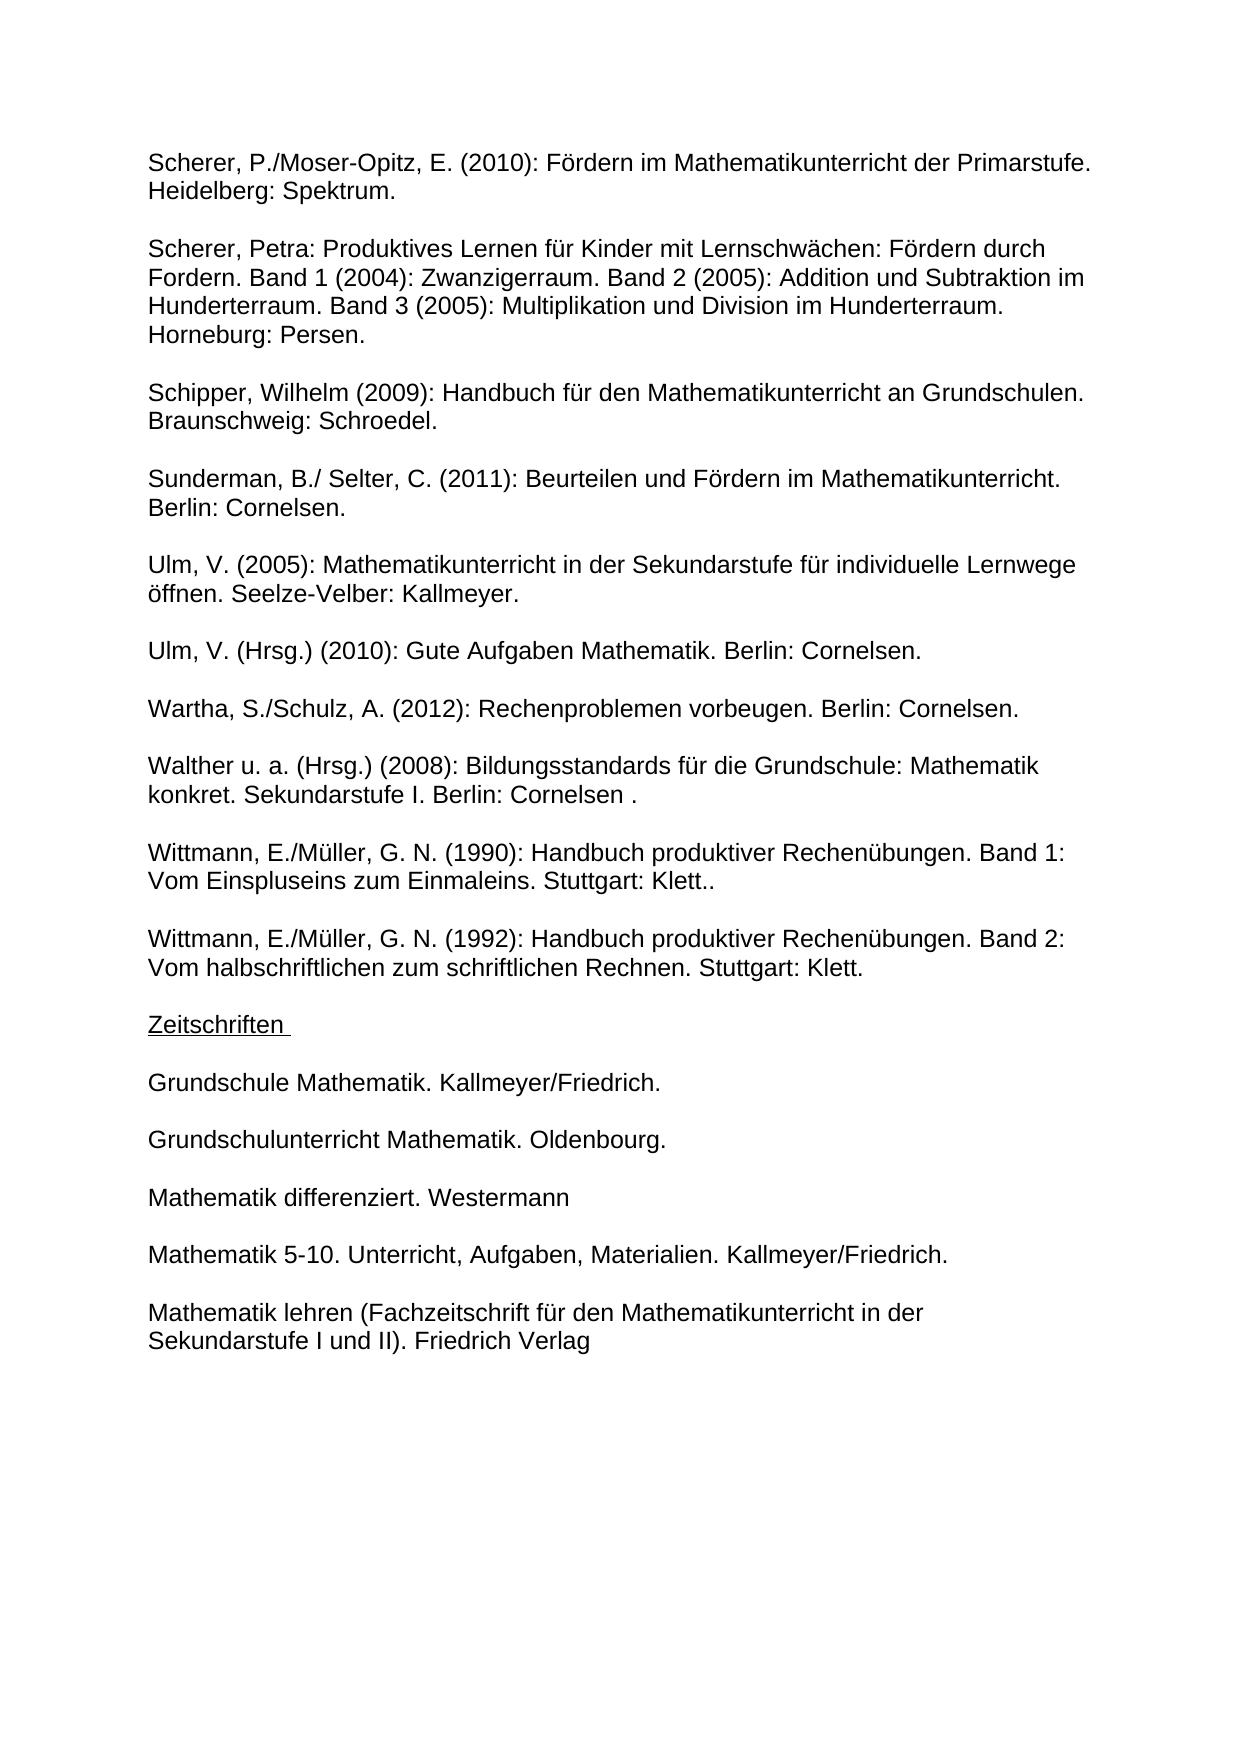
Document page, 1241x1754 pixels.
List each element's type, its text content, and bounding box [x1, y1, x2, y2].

text Scherer, Petra: Produktives Lernen für Kinder mit Lernschwächen: Fördern durch Fordern. Band 1 (2004): Zwanzigerraum. Band 2 (2005): Addition und Subtraktion im Hunderterraum. Band 3 (2005): Multiplikation und Division im Hunderterraum. Horneburg: Persen. [148, 234, 1093, 349]
text Mathematik lehren (Fachzeitschrift für den Mathematikunterricht in der Sekundarstufe I und II). Friedrich Verlag [148, 1298, 1093, 1355]
text Wartha, S./Schulz, A. (2012): Rechenproblemen vorbeugen. Berlin: Cornelsen. [148, 694, 1093, 723]
text Mathematik 5-10. Unterricht, Aufgaben, Materialien. Kallmeyer/Friedrich. [148, 1240, 1093, 1269]
text Wittmann, E./Müller, G. N. (1992): Handbuch produktiver Rechenübungen. Band 2: Vom halbschriftlichen zum schriftlichen Rechnen. Stuttgart: Klett. [148, 924, 1093, 981]
text Ulm, V. (2005): Mathematikunterricht in der Sekundarstufe für individuelle Lernwege öffnen. Seelze-Velber: Kallmeyer. [148, 550, 1093, 608]
text Grundschule Mathematik. Kallmeyer/Friedrich. [148, 1068, 1093, 1096]
text Mathematik differenziert. Westermann [148, 1183, 1093, 1211]
text Scherer, P./Moser-Opitz, E. (2010): Fördern im Mathematikunterricht der Primarstufe. Heidelberg: Spektrum. [148, 148, 1093, 205]
text Sunderman, B./ Selter, C. (2011): Beurteilen und Fördern im Mathematikunterricht. Berlin: Cornelsen. [148, 464, 1093, 521]
text Wittmann, E./Müller, G. N. (1990): Handbuch produktiver Rechenübungen. Band 1: Vom Einspluseins zum Einmaleins. Stuttgart: Klett.. [148, 838, 1093, 895]
text Walther u. a. (Hrsg.) (2008): Bildungsstandards für die Grundschule: Mathematik konkret. Sekundarstufe I. Berlin: Cornelsen . [148, 751, 1093, 809]
text Grundschulunterricht Mathematik. Oldenbourg. [148, 1125, 1093, 1154]
text Schipper, Wilhelm (2009): Handbuch für den Mathematikunterricht an Grundschulen. Braunschweig: Schroedel. [148, 378, 1093, 435]
text Zeitschriften [148, 1010, 1093, 1039]
text Ulm, V. (Hrsg.) (2010): Gute Aufgaben Mathematik. Berlin: Cornelsen. [148, 636, 1093, 665]
